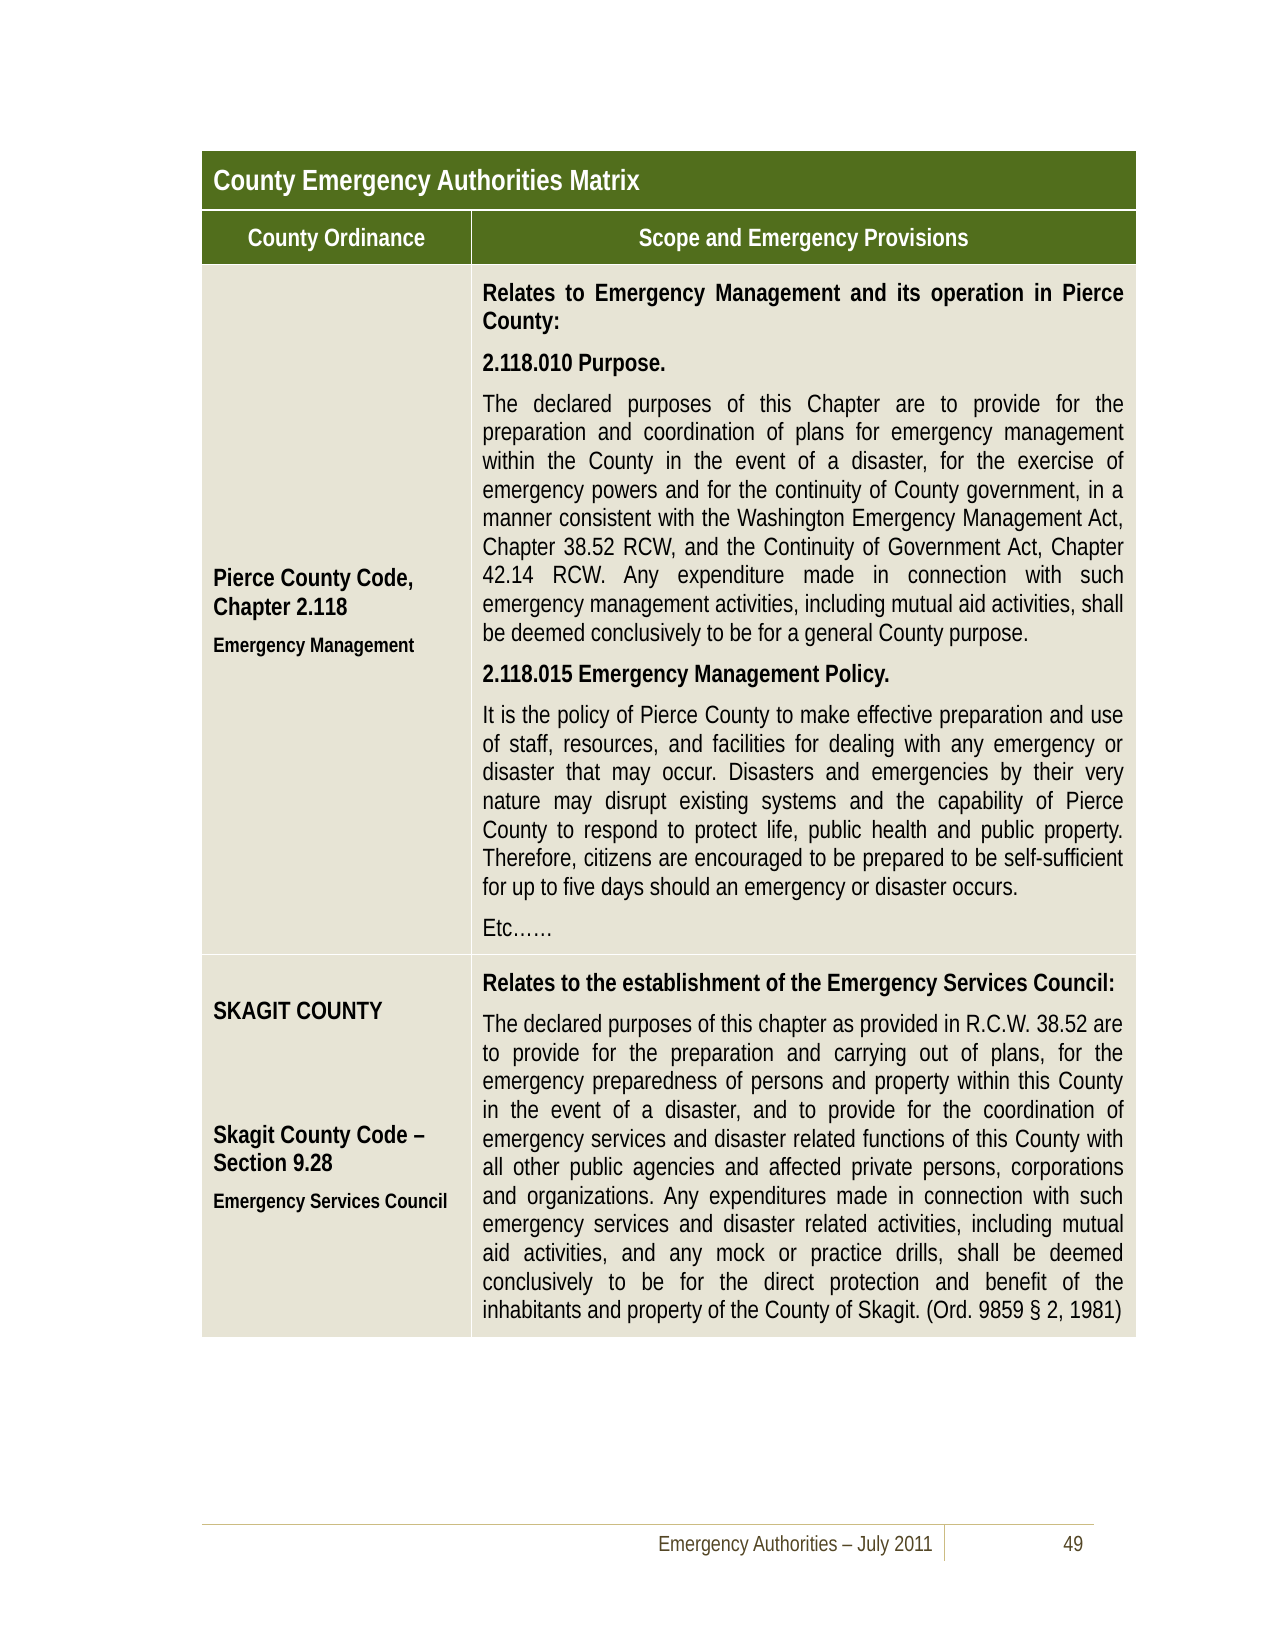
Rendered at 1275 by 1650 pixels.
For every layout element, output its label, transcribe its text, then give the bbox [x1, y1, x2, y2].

table_cell County Ordinance [202, 211, 471, 264]
table_cell SKAGIT COUNTY Skagit County Code – Section 9.28 Emergency Services Council [202, 955, 471, 1337]
table_header County Emergency Authorities Matrix [202, 151, 1136, 209]
table_cell Scope and Emergency Provisions [472, 211, 1136, 264]
table_cell Relates to Emergency Management and its operation in Pierce County: 2.118.010 Purpose. The declared purposes of this Chapter are to provide for the preparation and coordination of plans for emergency management within the County in the event of a disaster, for the exercise of emergency powers and for the continuity of County government, in a manner consistent with the Washington Emergency Management Act, Chapter 38.52 RCW, and the Continuity of Government Act, Chapter 42.14 RCW. Any expenditure made in connection with such emergency management activities, including mutual aid activities, shall be deemed conclusively to be for a general County purpose. 2.118.015 Emergency Management Policy. It is the policy of Pierce County to make effective preparation and use of staff, resources, and facilities for dealing with any emergency or disaster that may occur. Disasters and emergencies by their very nature may disrupt existing systems and the capability of Pierce County to respond to protect life, public health and public property. Therefore, citizens are encouraged to be prepared to be self-sufficient for up to five days should an emergency or disaster occurs. Etc…… [472, 265, 1136, 954]
table_cell Relates to the establishment of the Emergency Services Council: The declared purposes of this chapter as provided in R.C.W. 38.52 are to provide for the preparation and carrying out of plans, for the emergency preparedness of persons and property within this County in the event of a disaster, and to provide for the coordination of emergency services and disaster related functions of this County with all other public agencies and affected private persons, corporations and organizations. Any expenditures made in connection with such emergency services and disaster related activities, including mutual aid activities, and any mock or practice drills, shall be deemed conclusively to be for the direct protection and benefit of the inhabitants and property of the County of Skagit. (Ord. 9859 § 2, 1981) [472, 955, 1136, 1337]
table_cell Pierce County Code, Chapter 2.118 Emergency Management [202, 265, 471, 954]
